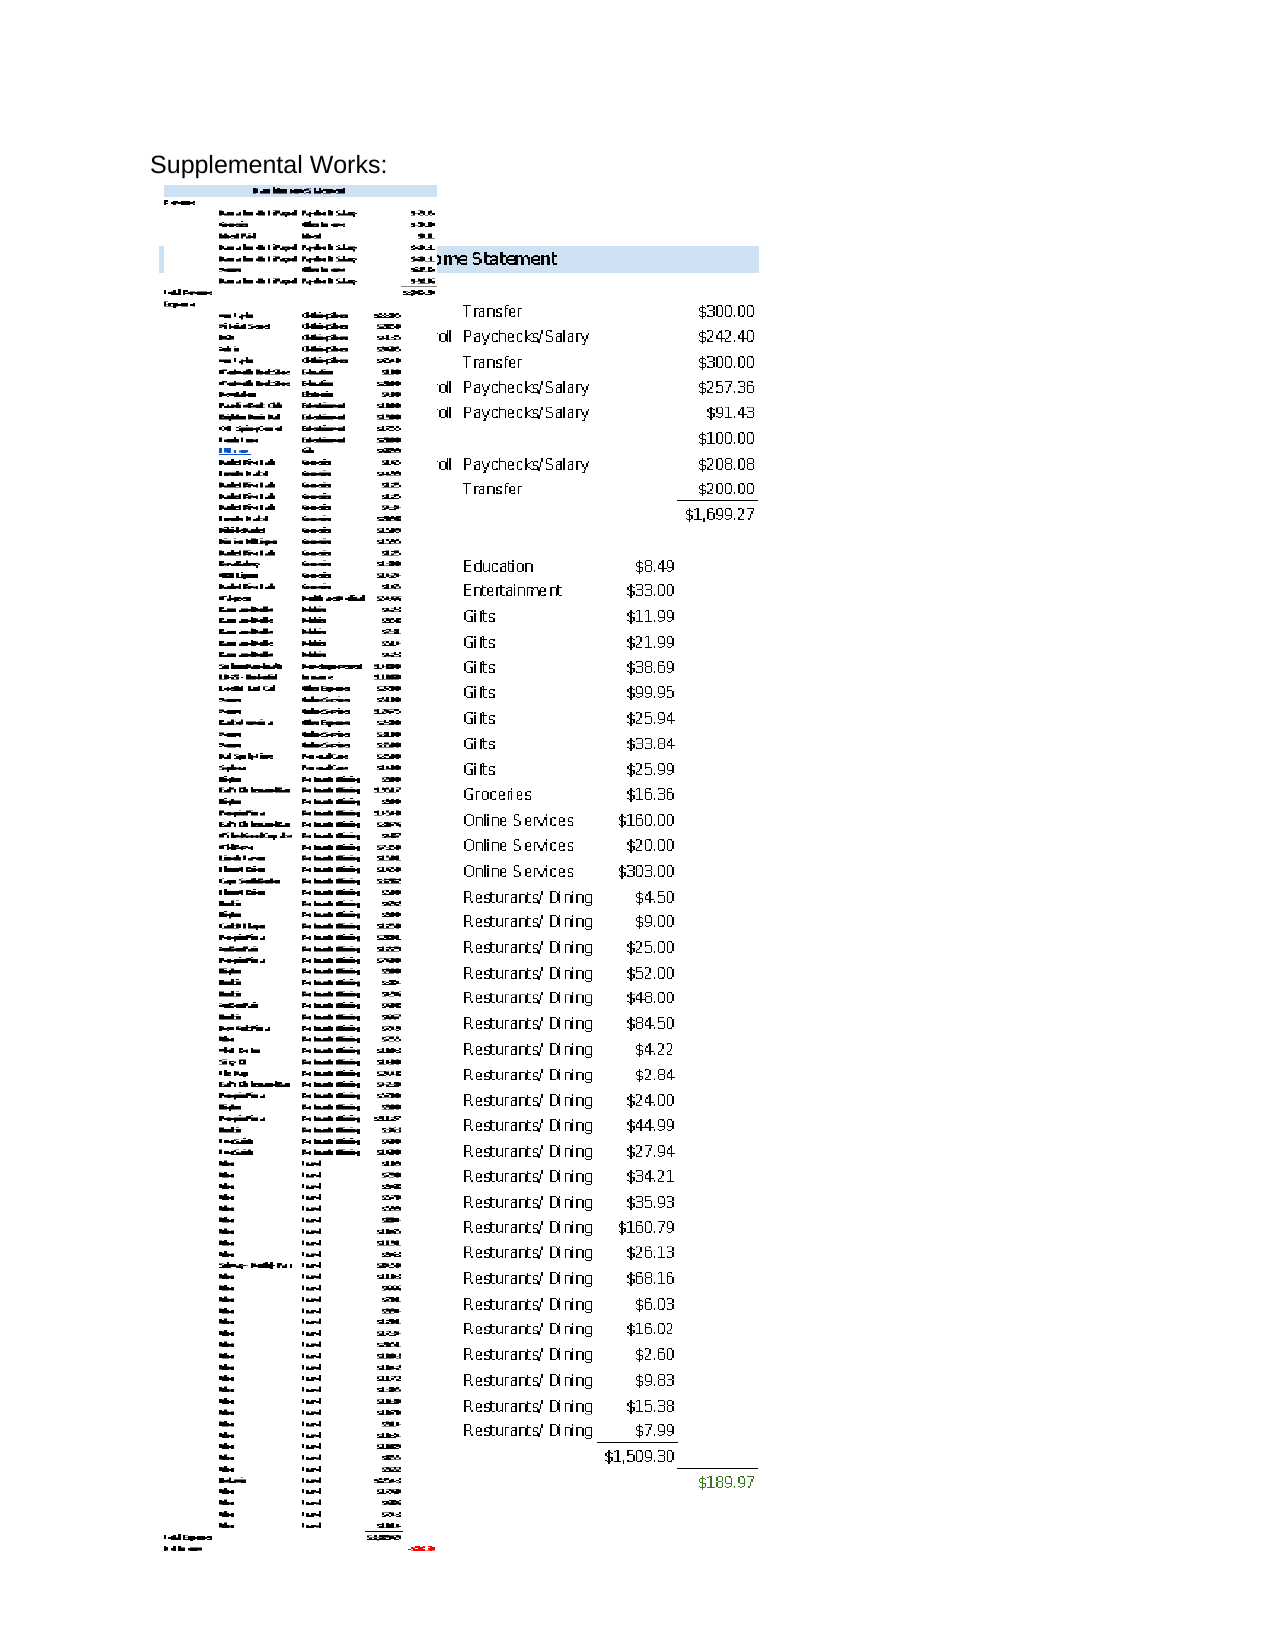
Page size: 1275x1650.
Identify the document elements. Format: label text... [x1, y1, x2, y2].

picture [153, 178, 760, 1564]
text Supplemental Works: [150, 150, 1125, 179]
